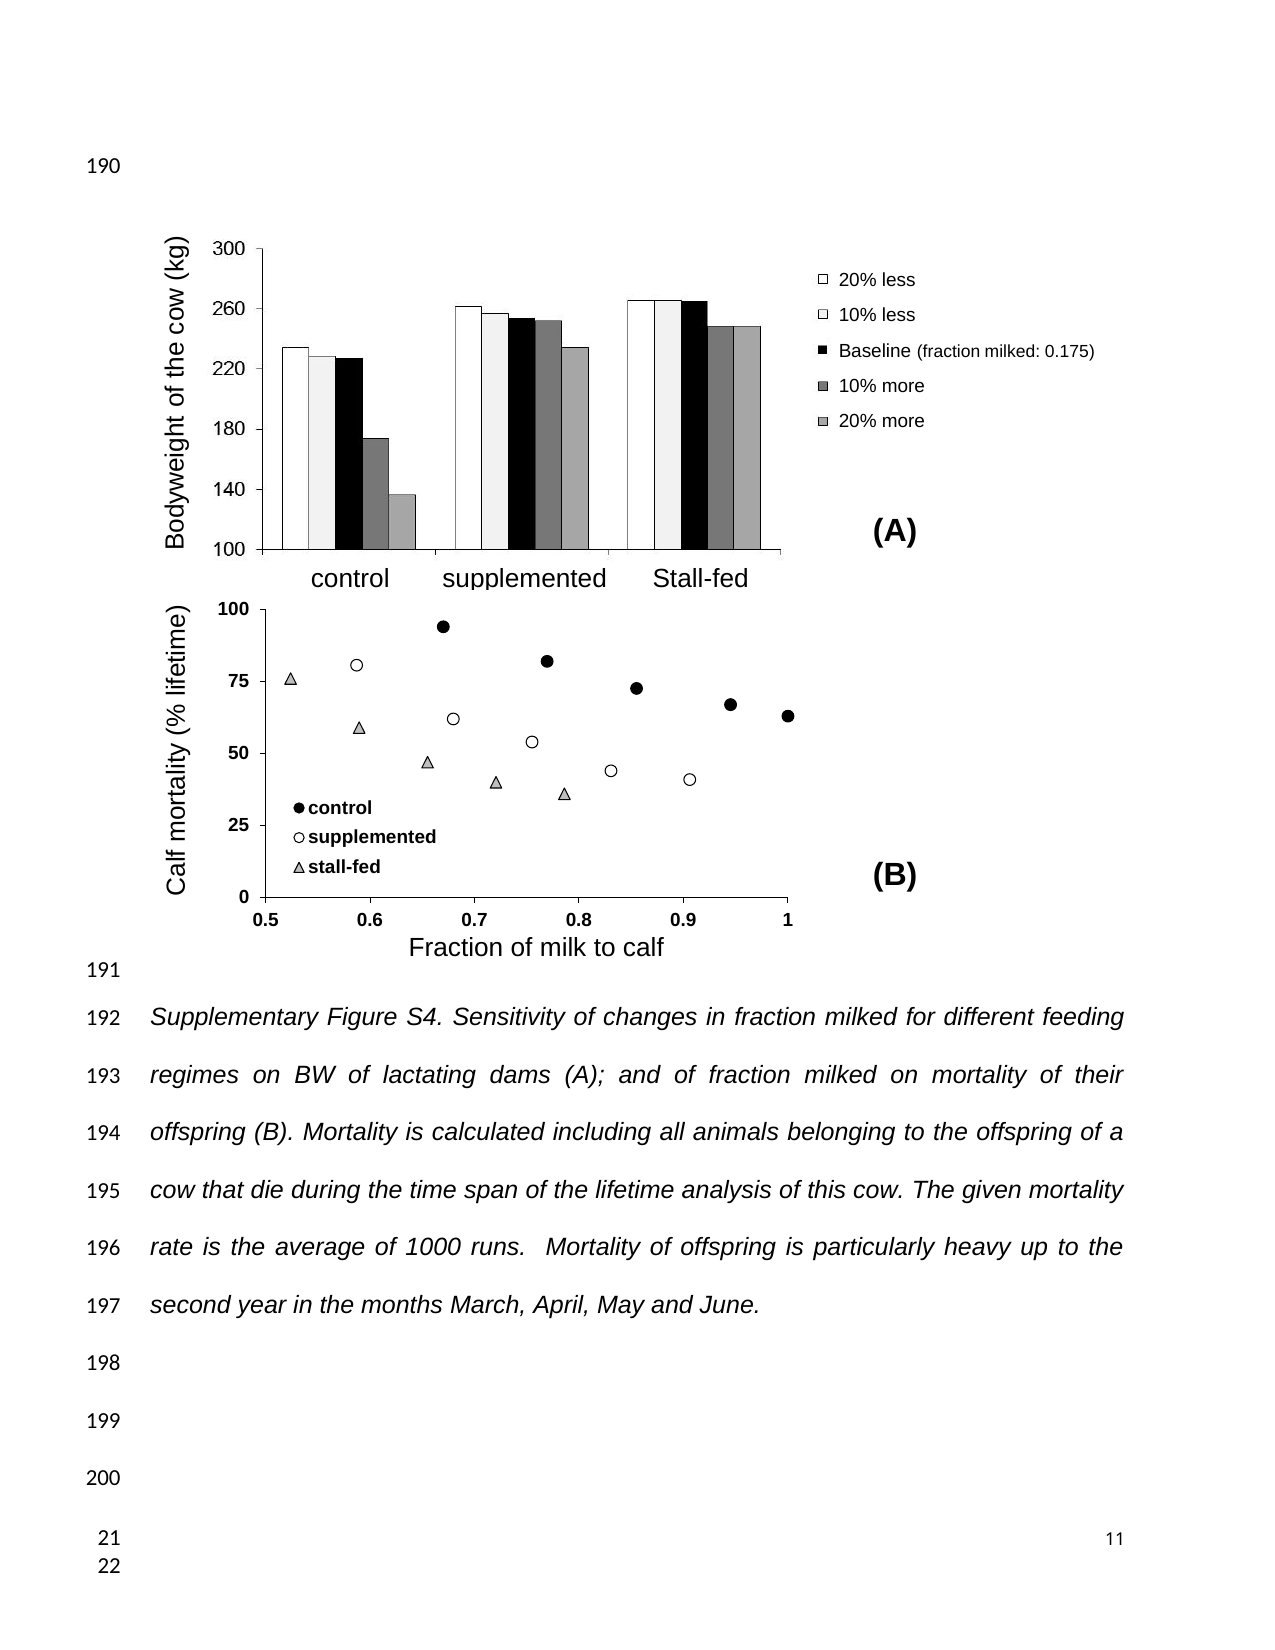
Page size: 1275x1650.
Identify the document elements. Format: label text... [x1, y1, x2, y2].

text Supplementary Figure S4. Sensitivity of changes in fraction milked for different feeding regimes on BW of lactating dams (A); and of fraction milked on mortality of their offspring (B). Mortality is calculated including all animals belonging to the offspring of a cow that die during the time span of the lifetime analysis of this cow. The given mortality rate is the average of 1000 runs. Mortality of offspring is particularly heavy up to the second year in the months March, April, May and June. [150, 1002, 1125, 1318]
